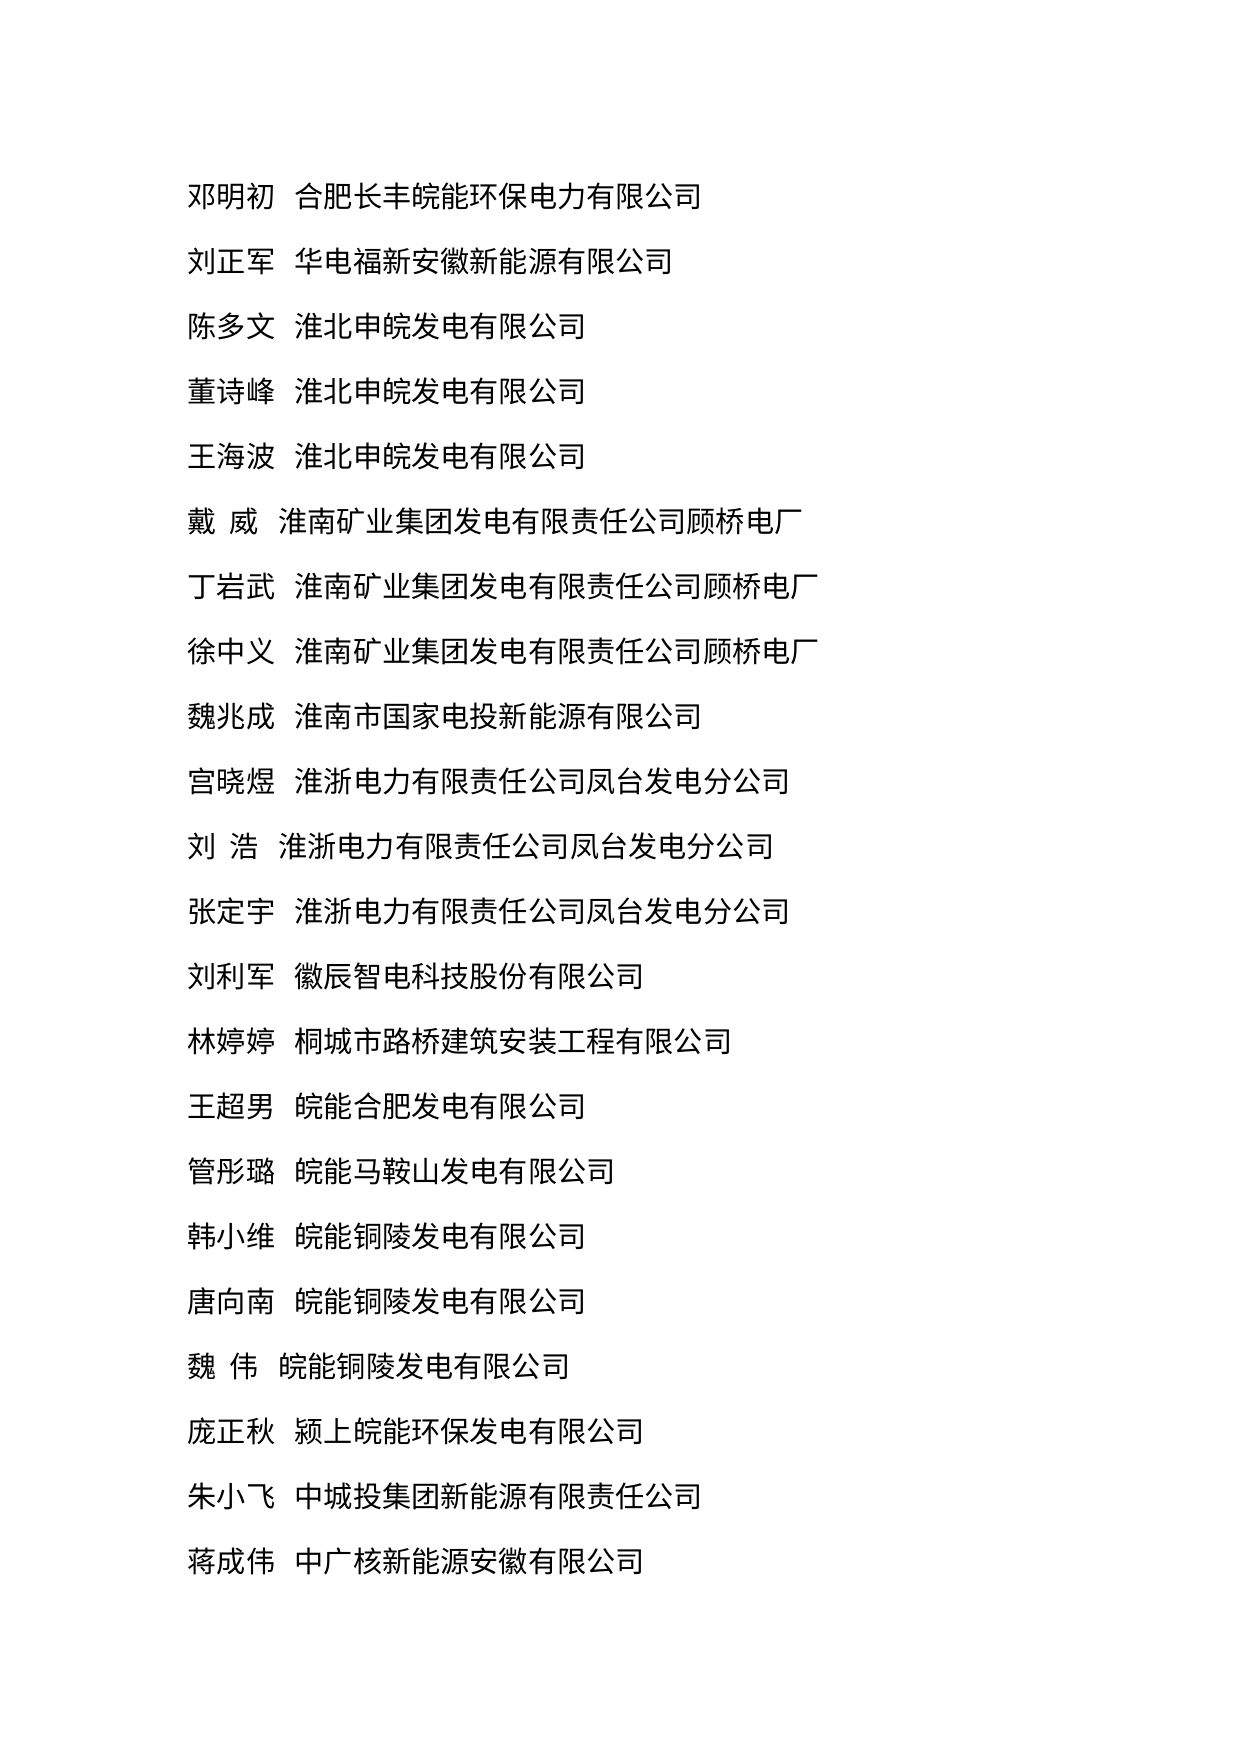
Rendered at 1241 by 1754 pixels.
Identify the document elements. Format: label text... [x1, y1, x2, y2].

text 徐中义 淮南矿业集团发电有限责任公司顾桥电厂 [187, 617, 1053, 682]
text 韩小维 皖能铜陵发电有限公司 [187, 1202, 1053, 1267]
text 刘 浩 淮浙电力有限责任公司凤台发电分公司 [187, 812, 1053, 877]
text 刘利军 徽辰智电科技股份有限公司 [187, 942, 1053, 1007]
text 林婷婷 桐城市路桥建筑安装工程有限公司 [187, 1007, 1053, 1072]
text 董诗峰 淮北申皖发电有限公司 [187, 357, 1053, 422]
text 邓明初 合肥长丰皖能环保电力有限公司 [187, 162, 1053, 227]
text 魏 伟 皖能铜陵发电有限公司 [187, 1332, 1053, 1397]
text 蒋成伟 中广核新能源安徽有限公司 [187, 1527, 1053, 1592]
text 庞正秋 颍上皖能环保发电有限公司 [187, 1397, 1053, 1462]
text 丁岩武 淮南矿业集团发电有限责任公司顾桥电厂 [187, 552, 1053, 617]
text 戴 威 淮南矿业集团发电有限责任公司顾桥电厂 [187, 487, 1053, 552]
text 魏兆成 淮南市国家电投新能源有限公司 [187, 682, 1053, 747]
text 宫晓煜 淮浙电力有限责任公司凤台发电分公司 [187, 747, 1053, 812]
text 张定宇 淮浙电力有限责任公司凤台发电分公司 [187, 877, 1053, 942]
text 王超男 皖能合肥发电有限公司 [187, 1072, 1053, 1137]
text 朱小飞 中城投集团新能源有限责任公司 [187, 1462, 1053, 1527]
text 陈多文 淮北申皖发电有限公司 [187, 292, 1053, 357]
text 唐向南 皖能铜陵发电有限公司 [187, 1267, 1053, 1332]
text 王海波 淮北申皖发电有限公司 [187, 422, 1053, 487]
text 刘正军 华电福新安徽新能源有限公司 [187, 227, 1053, 292]
text 管彤璐 皖能马鞍山发电有限公司 [187, 1137, 1053, 1202]
